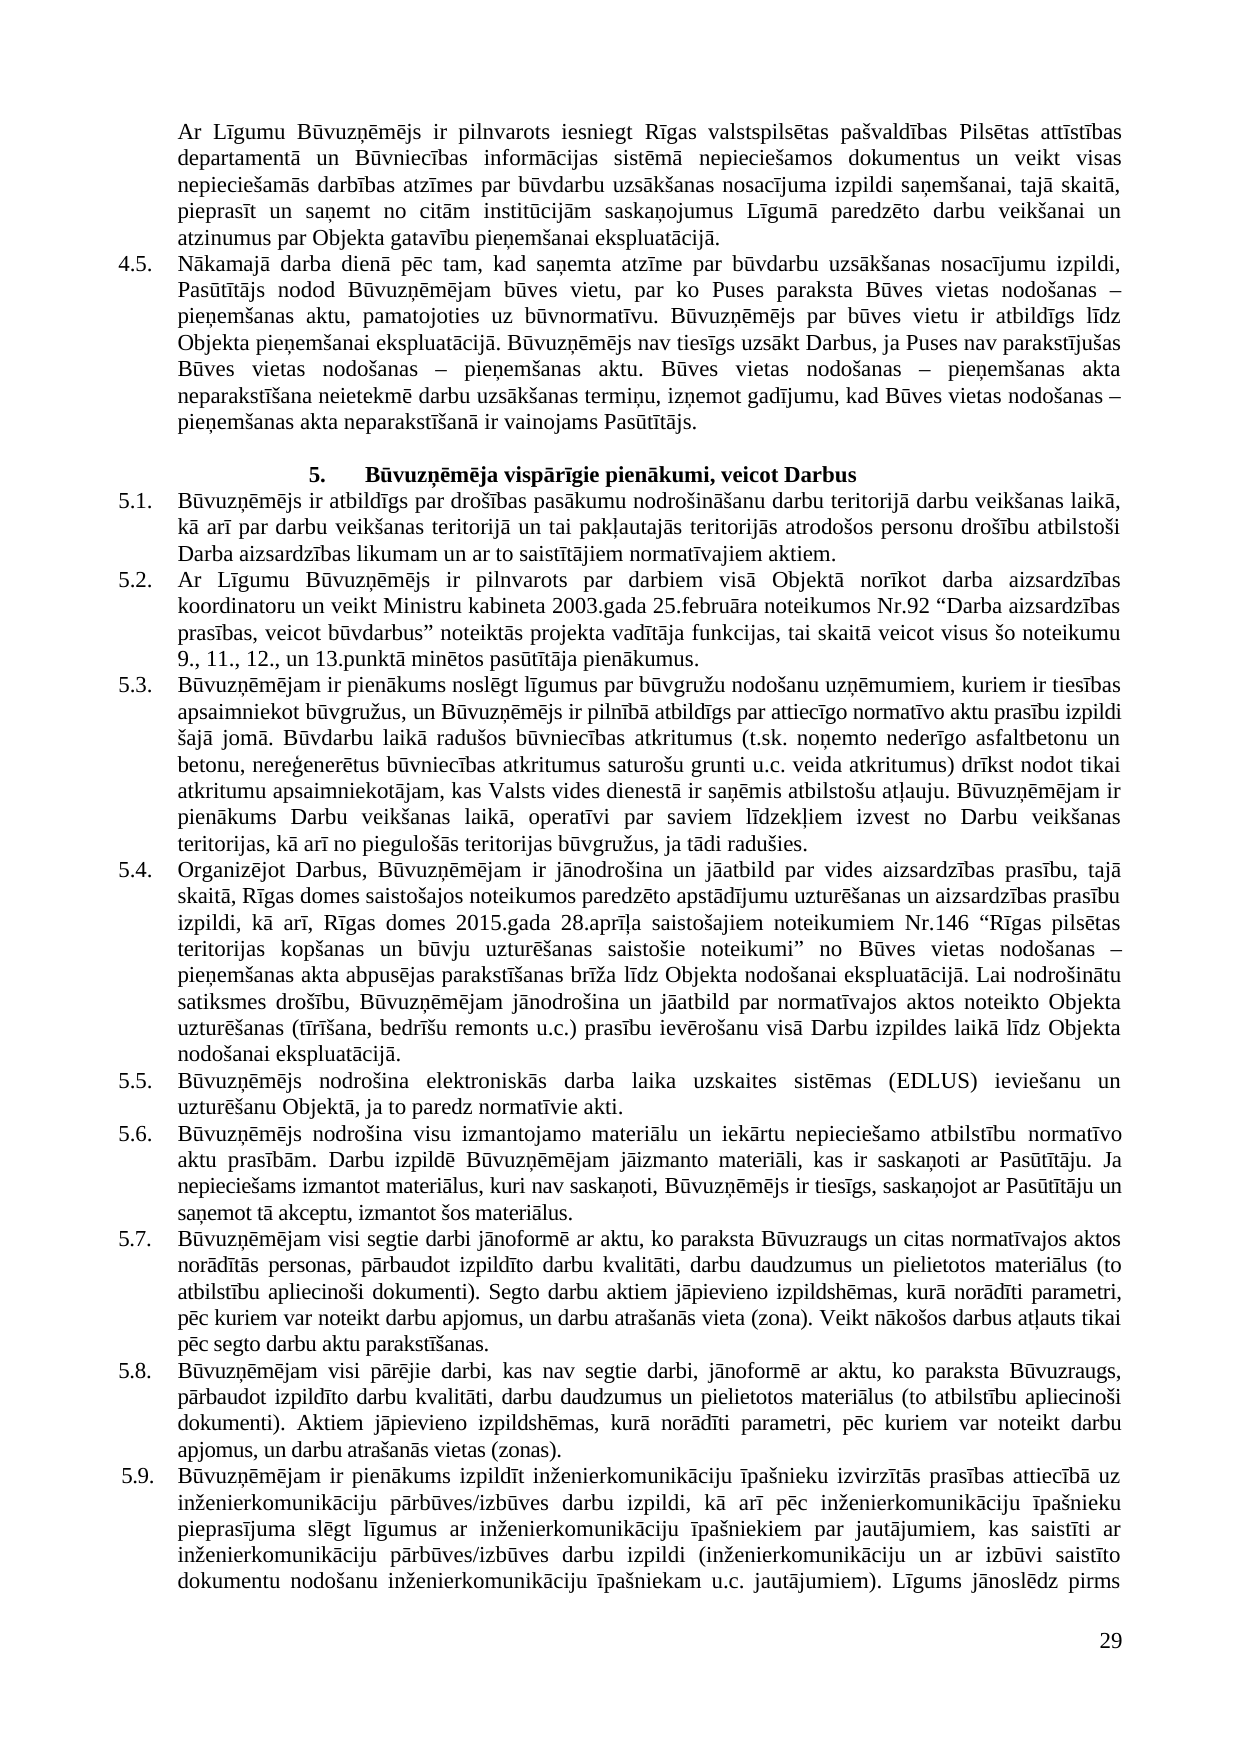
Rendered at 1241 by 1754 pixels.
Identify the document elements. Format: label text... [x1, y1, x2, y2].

list Organizējot Darbus, Būvuzņēmējam ir jānodrošina un jāatbild par vides aizsardzības prasību, tajā skaitā, Rīgas domes saistošajos noteikumos paredzēto apstādījumu uzturēšanas un aizsardzības prasību izpildi, kā arī, Rīgas domes 2015.gada 28.aprīļa saistošajiem noteikumiem Nr.146 “Rīgas pilsētas teritorijas kopšanas un būvju uzturēšanas saistošie noteikumi” no Būves vietas nodošanas – pieņemšanas akta abpusējas parakstīšanas brīža līdz Objekta nodošanai ekspluatācijā. Lai nodrošinātu satiksmes drošību, Būvuzņēmējam jānodrošina un jāatbild par normatīvajos aktos noteikto Objekta uzturēšanas (tīrīšana, bedrīšu remonts u.c.) prasību ievērošanu visā Darbu izpildes laikā līdz Objekta nodošanai ekspluatācijā. [118, 856, 1122, 1067]
list Būvuzņēmējs nodrošina elektroniskās darba laika uzskaites sistēmas (EDLUS) ieviešanu un uzturēšanu Objektā, ja to paredz normatīvie akti. [118, 1067, 1122, 1119]
list Nākamajā darba dienā pēc tam, kad saņemta atzīme par būvdarbu uzsākšanas nosacījumu izpildi, Pasūtītājs nodod Būvuzņēmējam būves vietu, par ko Puses paraksta Būves vietas nodošanas – pieņemšanas aktu, pamatojoties uz būvnormatīvu. Būvuzņēmējs par būves vietu ir atbildīgs līdz Objekta pieņemšanai ekspluatācijā. Būvuzņēmējs nav tiesīgs uzsākt Darbus, ja Puses nav parakstījušas Būves vietas nodošanas – pieņemšanas aktu. Būves vietas nodošanas – pieņemšanas akta neparakstīšana neietekmē darbu uzsākšanas termiņu, izņemot gadījumu, kad Būves vietas nodošanas – pieņemšanas akta neparakstīšanā ir vainojams Pasūtītājs. [118, 250, 1122, 434]
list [121, 1462, 1122, 1594]
list Būvuzņēmēja vispārīgie pienākumi, veicot Darbus [43, 461, 1122, 487]
text Ar Līgumu Būvuzņēmējs ir pilnvarots iesniegt Rīgas valstspilsētas pašvaldības Pilsētas attīstības departamentā un Būvniecības informācijas sistēmā nepieciešamos dokumentus un veikt visas nepieciešamās darbības atzīmes par būvdarbu uzsākšanas nosacījuma izpildi saņemšanai, tajā skaitā, pieprasīt un saņemt no citām institūcijām saskaņojumus Līgumā paredzēto darbu veikšanai un atzinumus par Objekta gatavību pieņemšanai ekspluatācijā. [177, 118, 1122, 250]
list Būvuzņēmējam ir pienākums noslēgt līgumus par būvgružu nodošanu uzņēmumiem, kuriem ir tiesības apsaimniekot būvgružus, un Būvuzņēmējs ir pilnībā atbildīgs par attiecīgo normatīvo aktu prasību izpildi šajā jomā. Būvdarbu laikā radušos būvniecības atkritumus (t.sk. noņemto nederīgo asfaltbetonu un betonu, nereģenerētus būvniecības atkritumus saturošu grunti u.c. veida atkritumus) drīkst nodot tikai atkritumu apsaimniekotājam, kas Valsts vides dienestā ir saņēmis atbilstošu atļauju. Būvuzņēmējam ir pienākums Darbu veikšanas laikā, operatīvi par saviem līdzekļiem izvest no Darbu veikšanas teritorijas, kā arī no piegulošās teritorijas būvgružus, ja tādi radušies. [118, 672, 1122, 856]
list Ar Līgumu Būvuzņēmējs ir pilnvarots par darbiem visā Objektā norīkot darba aizsardzības koordinatoru un veikt Ministru kabineta 2003.gada 25.februāra noteikumos Nr.92 “Darba aizsardzības prasības, veicot būvdarbus” noteiktās projekta vadītāja funkcijas, tai skaitā veicot visus šo noteikumu 9., 11., 12., un 13.punktā minētos pasūtītāja pienākumus. [118, 566, 1122, 672]
list Būvuzņēmējs nodrošina visu izmantojamo materiālu un iekārtu nepieciešamo atbilstību normatīvo aktu prasībām. Darbu izpildē Būvuzņēmējam jāizmanto materiāli, kas ir saskaņoti ar Pasūtītāju. Ja nepieciešams izmantot materiālus, kuri nav saskaņoti, Būvuzņēmējs ir tiesīgs, saskaņojot ar Pasūtītāju un saņemot tā akceptu, izmantot šos materiālus. [118, 1119, 1122, 1225]
list Būvuzņēmējam visi pārējie darbi, kas nav segtie darbi, jānoformē ar aktu, ko paraksta Būvuzraugs, pārbaudot izpildīto darbu kvalitāti, darbu daudzumus un pielietotos materiālus (to atbilstību apliecinoši dokumenti). Aktiem jāpievieno izpildshēmas, kurā norādīti parametri, pēc kuriem var noteikt darbu apjomus, un darbu atrašanās vietas (zonas). [118, 1357, 1122, 1462]
list Būvuzņēmējs ir atbildīgs par drošības pasākumu nodrošināšanu darbu teritorijā darbu veikšanas laikā, kā arī par darbu veikšanas teritorijā un tai pakļautajās teritorijās atrodošos personu drošību atbilstoši Darba aizsardzības likumam un ar to saistītājiem normatīvajiem aktiem. [118, 487, 1122, 566]
list Būvuzņēmējam visi segtie darbi jānoformē ar aktu, ko paraksta Būvuzraugs un citas normatīvajos aktos norādītās personas, pārbaudot izpildīto darbu kvalitāti, darbu daudzumus un pielietotos materiālus (to atbilstību apliecinoši dokumenti). Segto darbu aktiem jāpievieno izpildshēmas, kurā norādīti parametri, pēc kuriem var noteikt darbu apjomus, un darbu atrašanās vieta (zona). Veikt nākošos darbus atļauts tikai pēc segto darbu aktu parakstīšanas. [118, 1225, 1122, 1357]
